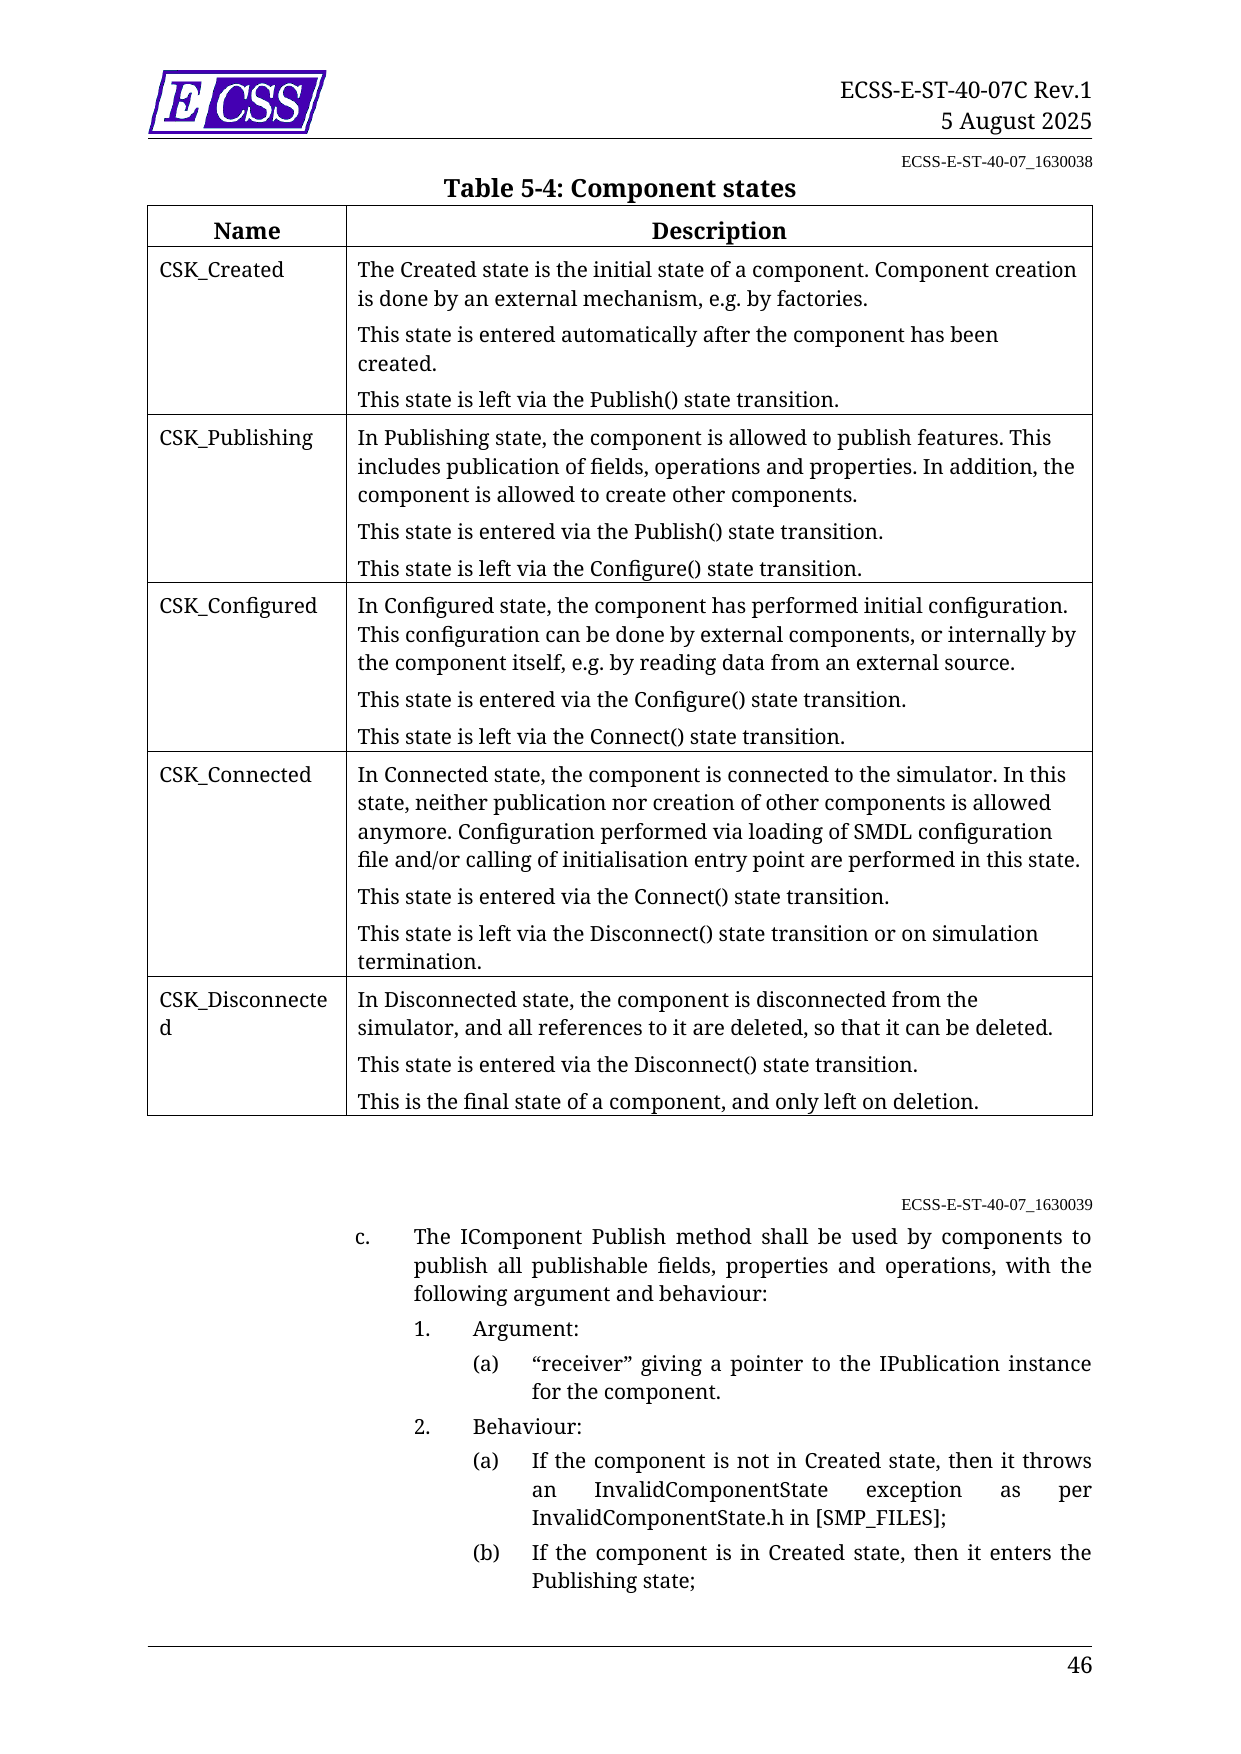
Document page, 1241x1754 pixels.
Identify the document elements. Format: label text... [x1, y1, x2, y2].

text Argument: [413, 1314, 1092, 1342]
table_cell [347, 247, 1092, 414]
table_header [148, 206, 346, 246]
text If the component is in Created state, then it enters the Publishing state; [473, 1538, 1092, 1595]
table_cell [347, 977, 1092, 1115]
picture [148, 70, 327, 134]
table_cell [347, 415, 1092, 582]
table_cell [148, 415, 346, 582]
text ECSS-E-ST-40-07_1630039 [148, 1195, 1092, 1214]
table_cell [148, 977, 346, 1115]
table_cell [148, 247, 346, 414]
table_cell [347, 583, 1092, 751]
text “receiver” giving a pointer to the IPublication instance for the component. [473, 1349, 1092, 1406]
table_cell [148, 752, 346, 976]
text ECSS-E-ST-40-07_1630038 [148, 152, 1092, 171]
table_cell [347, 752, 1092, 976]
text If the component is not in Created state, then it throws an InvalidComponentState exception as per InvalidComponentState.h in [SMP_FILES]; [473, 1446, 1092, 1532]
text The IComponent Publish method shall be used by components to publish all publishable fields, properties and operations, with the following argument and behaviour: [354, 1222, 1092, 1308]
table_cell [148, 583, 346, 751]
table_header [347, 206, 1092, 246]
text Behaviour: [413, 1412, 1092, 1440]
